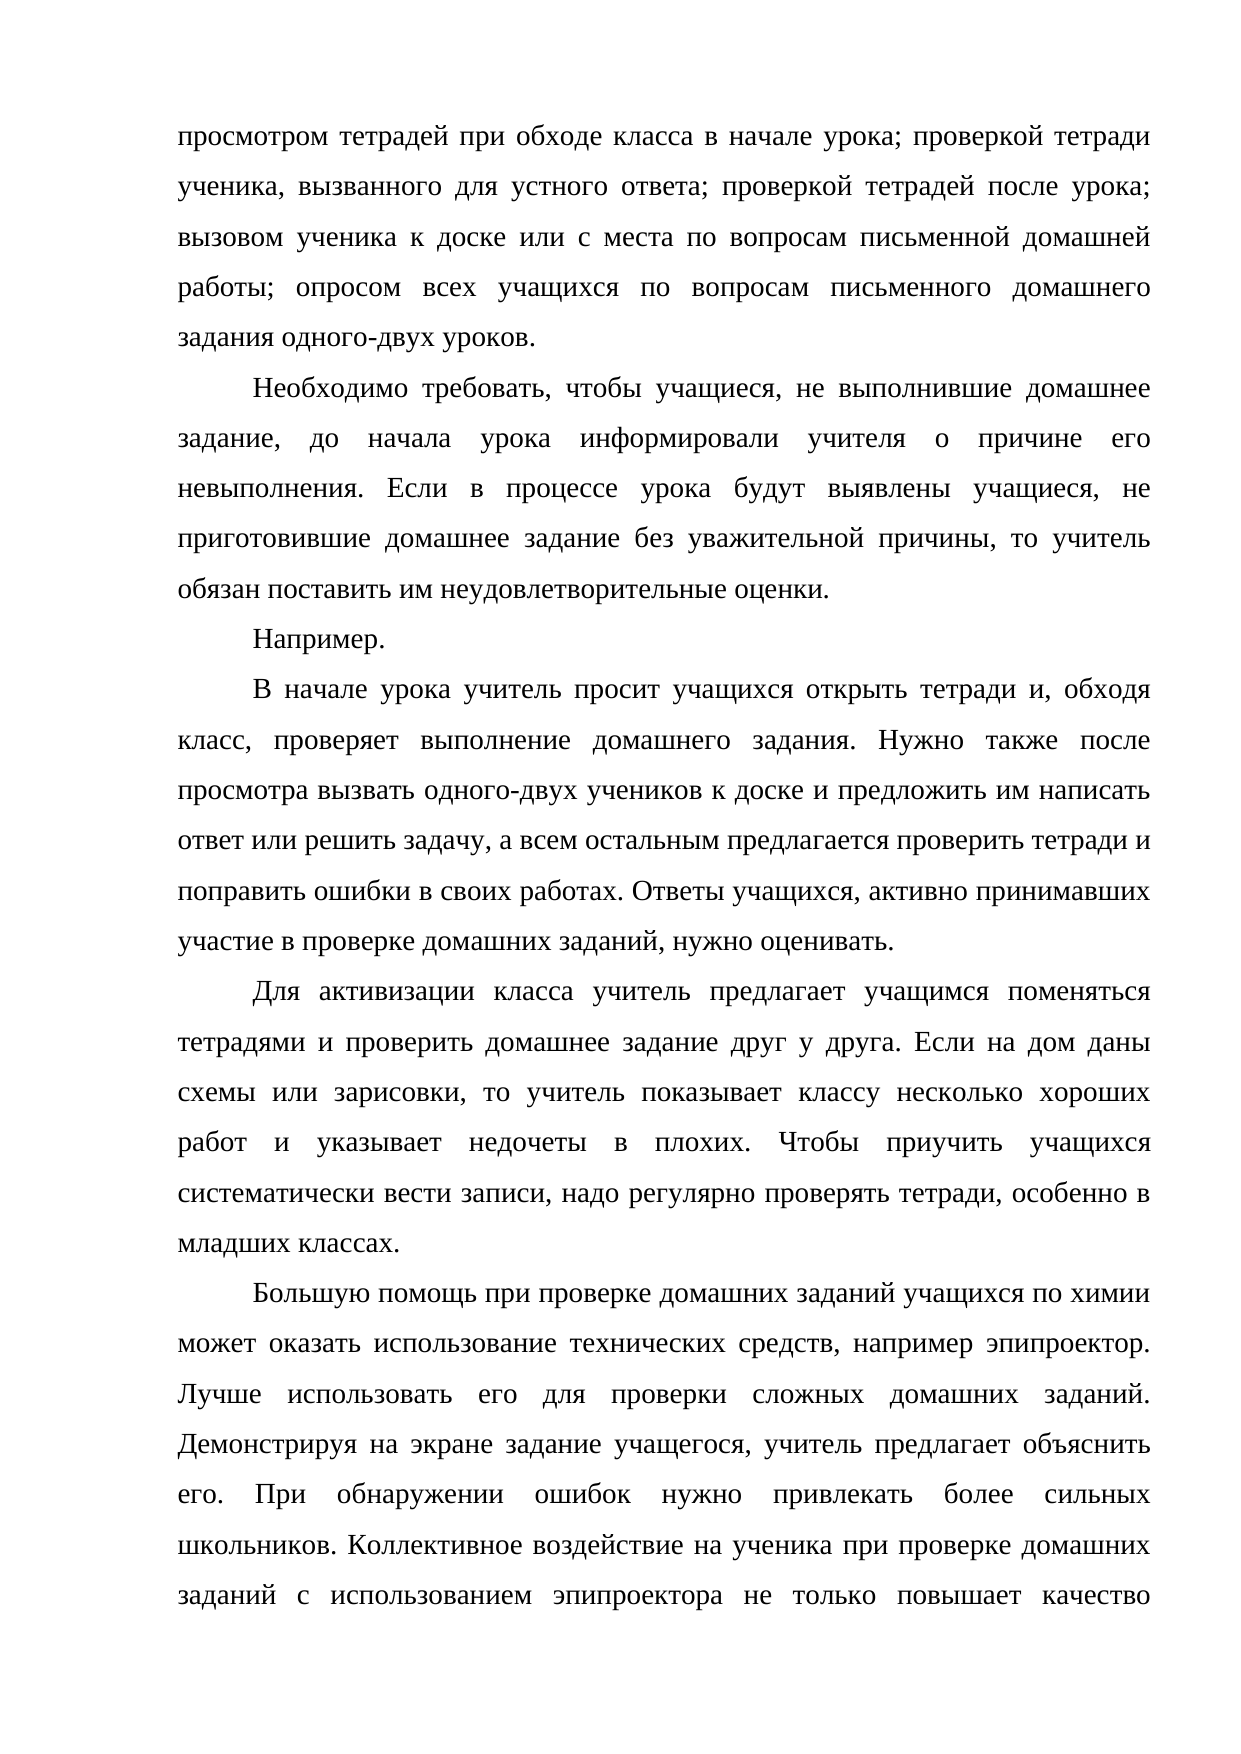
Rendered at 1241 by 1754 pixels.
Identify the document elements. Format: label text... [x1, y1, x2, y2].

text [177, 118, 1152, 353]
text В начале урока учитель просит учащихся открыть тетради и, обходя класс, проверяет выполнение домашнего задания. Нужно также после просмотра вызвать одного-двух учеников к доске и предложить им написать ответ или решить задачу, а всем остальным предлагается проверить тетради и поправить ошибки в своих работах. Ответы учащихся, активно принимавших участие в проверке домашних заданий, нужно оценивать. [177, 672, 1152, 957]
text Необходимо требовать, чтобы учащиеся, не выполнившие домашнее задание, до начала урока информировали учителя о причине его невыполнения. Если в процессе урока будут выявлены учащиеся, не приготовившие домашнее задание без уважительной причины, то учитель обязан поставить им неудовлетворительные оценки. [177, 370, 1152, 604]
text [177, 1275, 1152, 1611]
text Например. [177, 621, 1152, 655]
text Для активизации класса учитель предлагает учащимся поменяться тетрадями и проверить домашнее задание друг у друга. Если на дом даны схемы или зарисовки, то учитель показывает классу несколько хороших работ и указывает недочеты в плохих. Чтобы приучить учащихся систематически вести записи, надо регулярно проверять тетради, особенно в младших классах. [177, 973, 1152, 1258]
